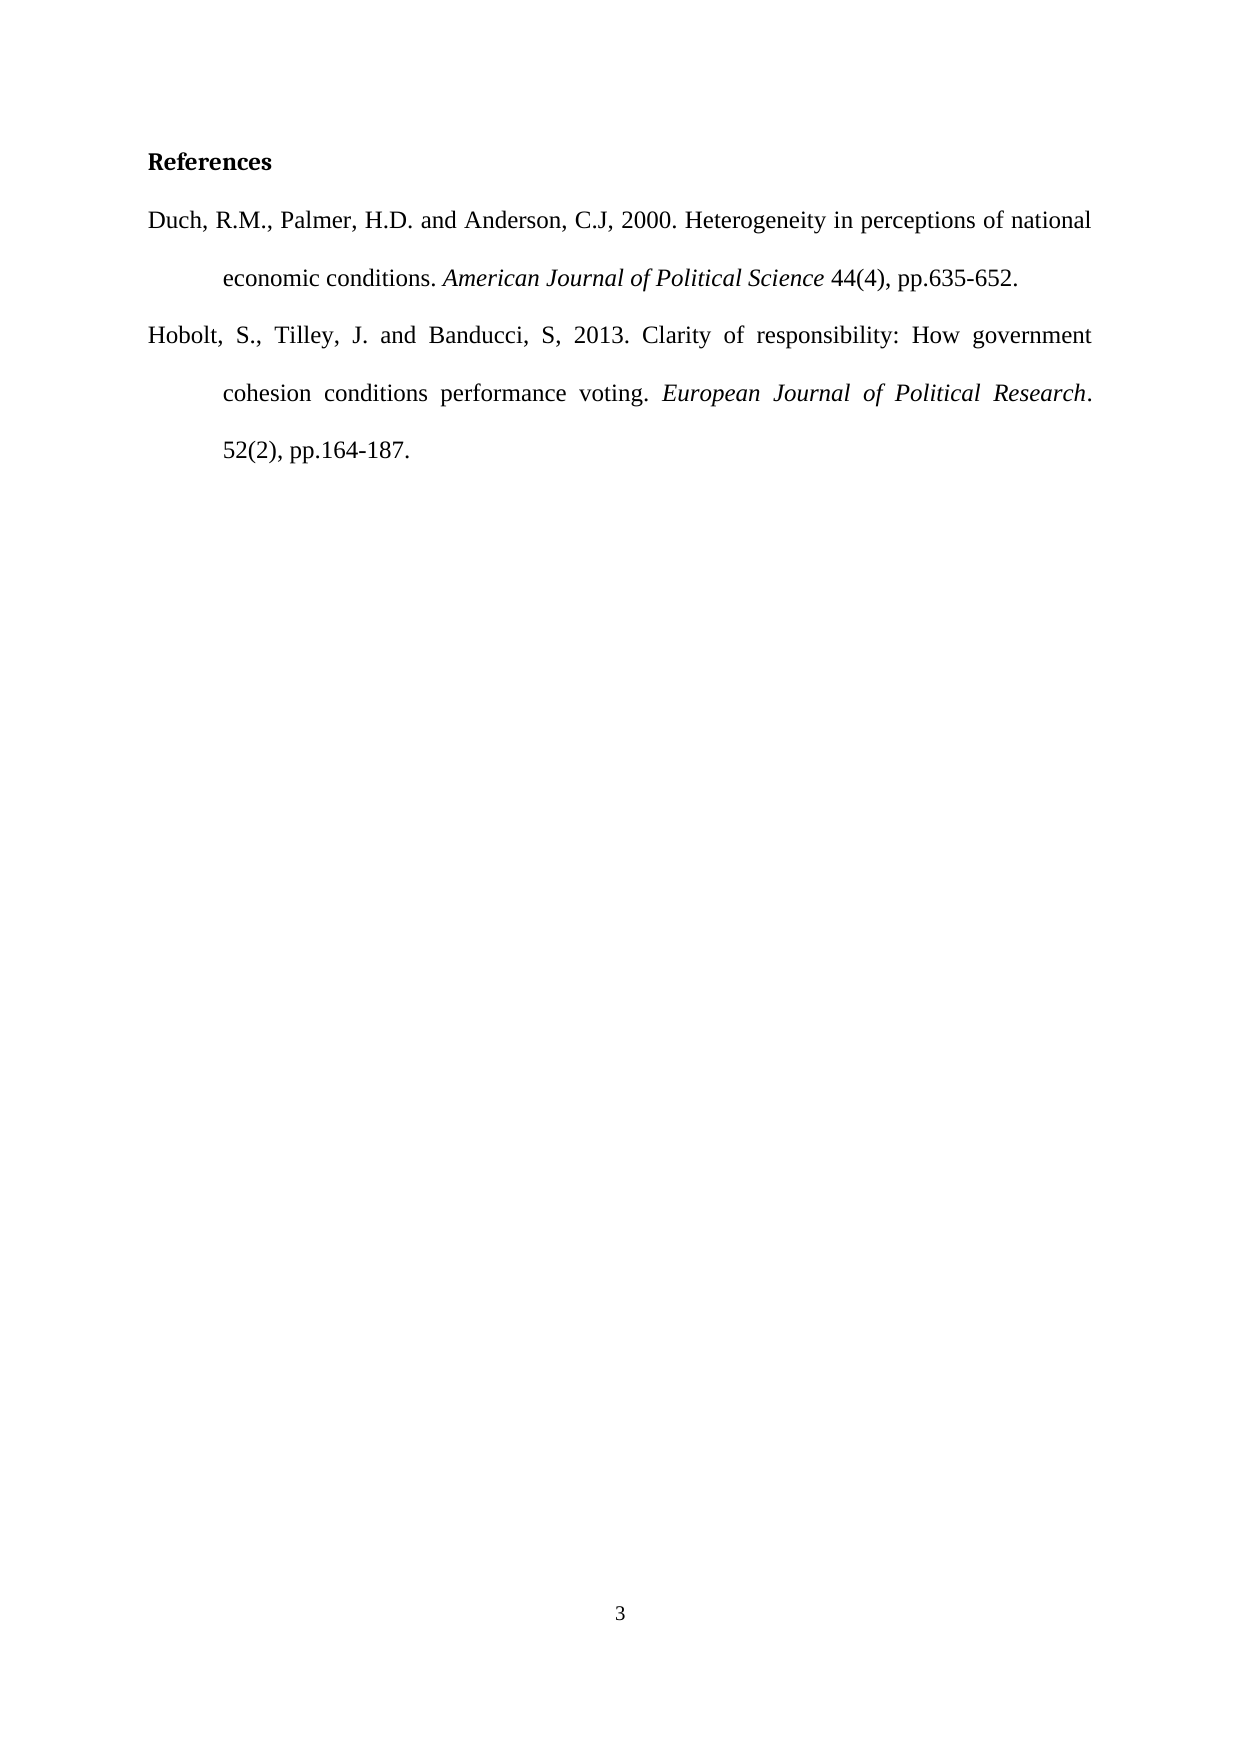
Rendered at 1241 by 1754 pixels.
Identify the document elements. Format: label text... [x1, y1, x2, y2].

text Duch, R.M., Palmer, H.D. and Anderson, C.J, 2000. Heterogeneity in perceptions of national economic conditions. American Journal of Political Science 44(4), pp.635-652. [148, 205, 1093, 291]
text References [148, 148, 1093, 176]
text Hobolt, S., Tilley, J. and Banducci, S, 2013. Clarity of responsibility: How government cohesion conditions performance voting. European Journal of Political Research. 52(2), pp.164-187. [148, 320, 1093, 464]
